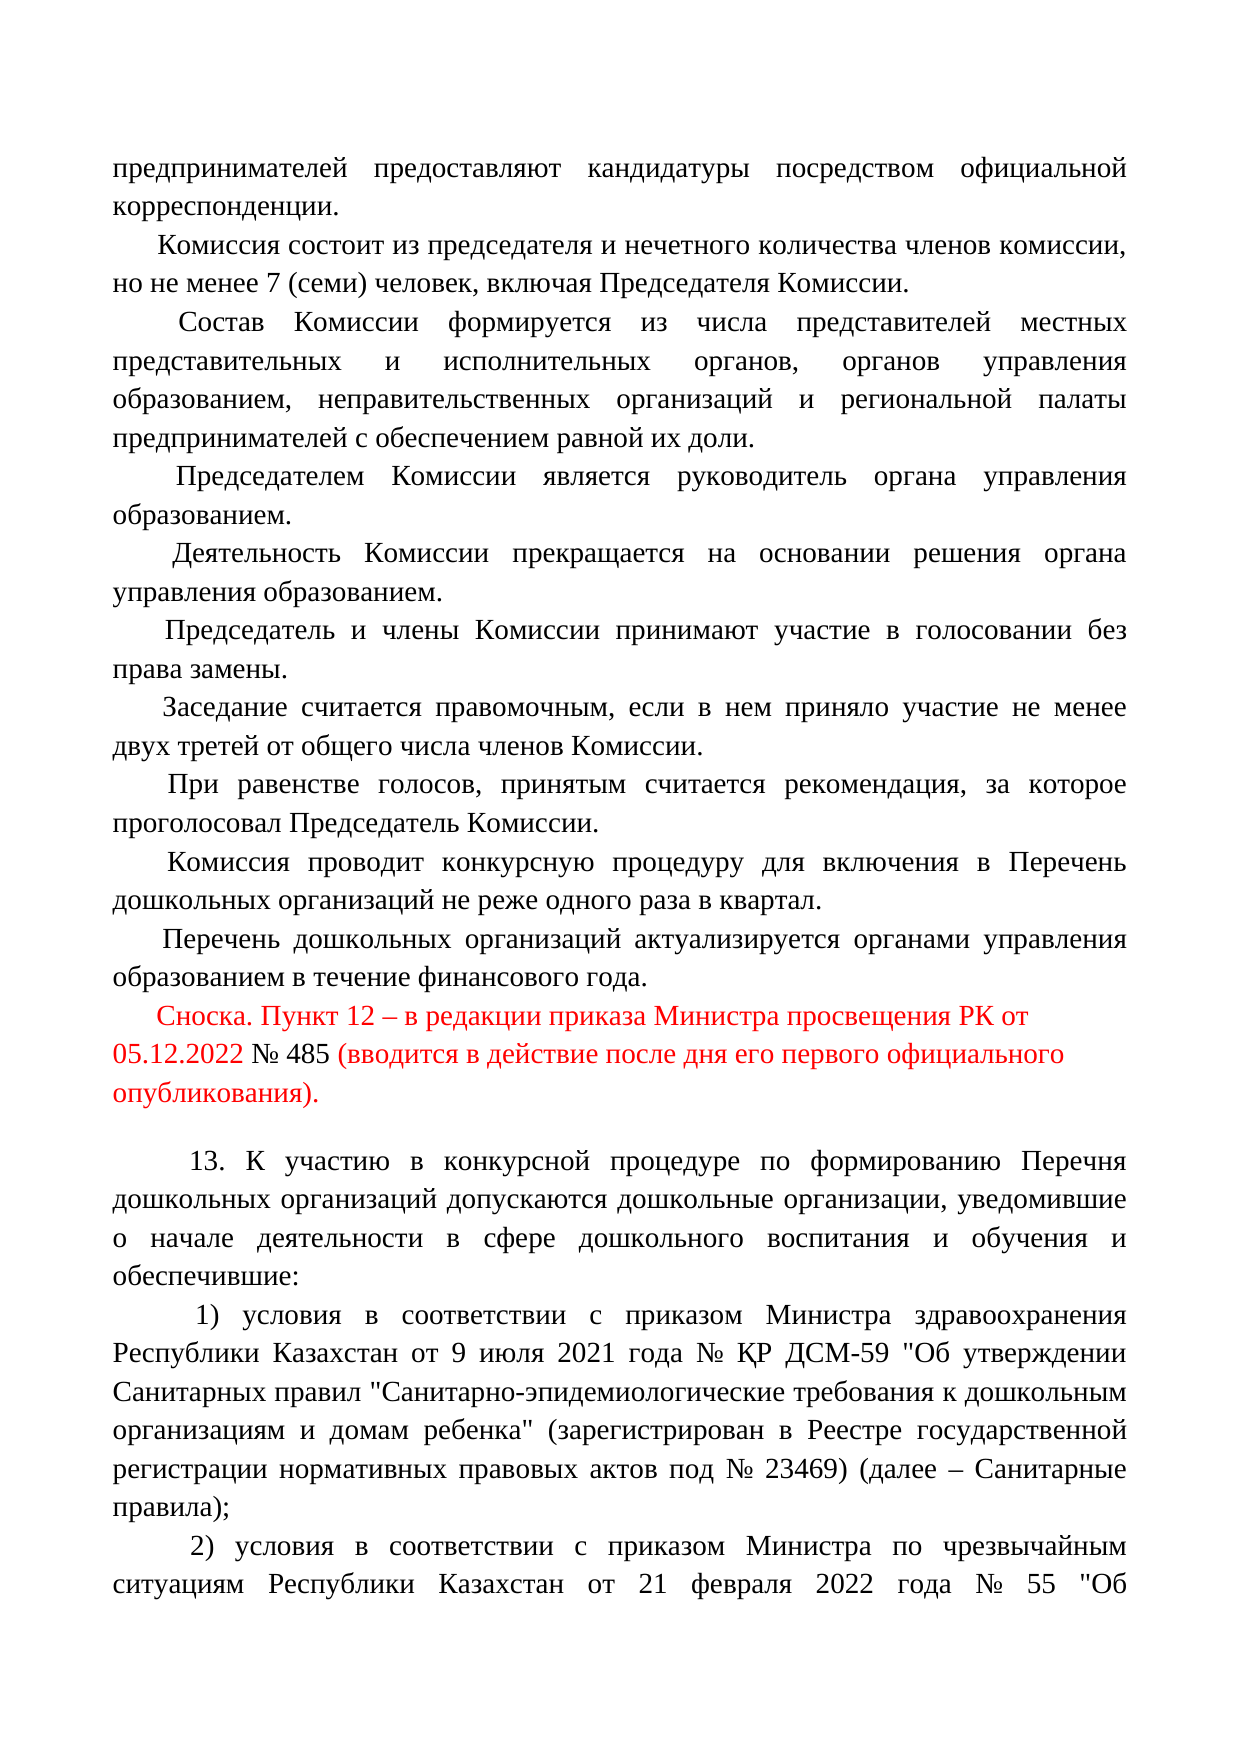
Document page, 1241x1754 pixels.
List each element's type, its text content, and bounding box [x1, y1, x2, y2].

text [112, 1528, 1128, 1600]
text 1) условия в соответствии с приказом Министра здравоохранения Республики Казахстан от 9 июля 2021 года № ҚР ДСМ-59 "Об утверждении Санитарных правил "Санитарно-эпидемиологические требования к дошкольным организациям и домам ребенка" (зарегистрирован в Реестре государственной регистрации нормативных правовых актов под № 23469) (далее – Санитарные правила); [112, 1297, 1128, 1523]
text Комиссия проводит конкурсную процедуру для включения в Перечень дошкольных организаций не реже одного раза в квартал. [112, 844, 1128, 916]
text Сноска. Пункт 12 – в редакции приказа Министра просвещения РК от 05.12.2022 № 485 (вводится в действие после дня его первого официального опубликования). [112, 998, 1128, 1139]
text Деятельность Комиссии прекращается на основании решения органа управления образованием. [112, 535, 1128, 607]
text Председателем Комиссии является руководитель органа управления образованием. [112, 458, 1128, 530]
text При равенстве голосов, принятым считается рекомендация, за которое проголосовал Председатель Комиссии. [112, 767, 1128, 839]
text Перечень дошкольных организаций актуализируется органами управления образованием в течение финансового года. [112, 921, 1128, 993]
text Председатель и члены Комиссии принимают участие в голосовании без права замены. [112, 612, 1128, 684]
text Состав Комиссии формируется из числа представителей местных представительных и исполнительных органов, органов управления образованием, неправительственных организаций и региональной палаты предпринимателей с обеспечением равной их доли. [112, 304, 1128, 453]
text 13. К участию в конкурсной процедуре по формированию Перечня дошкольных организаций допускаются дошкольные организации, уведомившие о начале деятельности в сфере дошкольного воспитания и обучения и обеспечившие: [112, 1143, 1128, 1292]
text Комиссия состоит из председателя и нечетного количества членов комиссии, но не менее 7 (семи) человек, включая Председателя Комиссии. [112, 227, 1128, 299]
text Заседание считается правомочным, если в нем приняло участие не менее двух третей от общего числа членов Комиссии. [112, 689, 1128, 762]
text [112, 150, 1128, 222]
